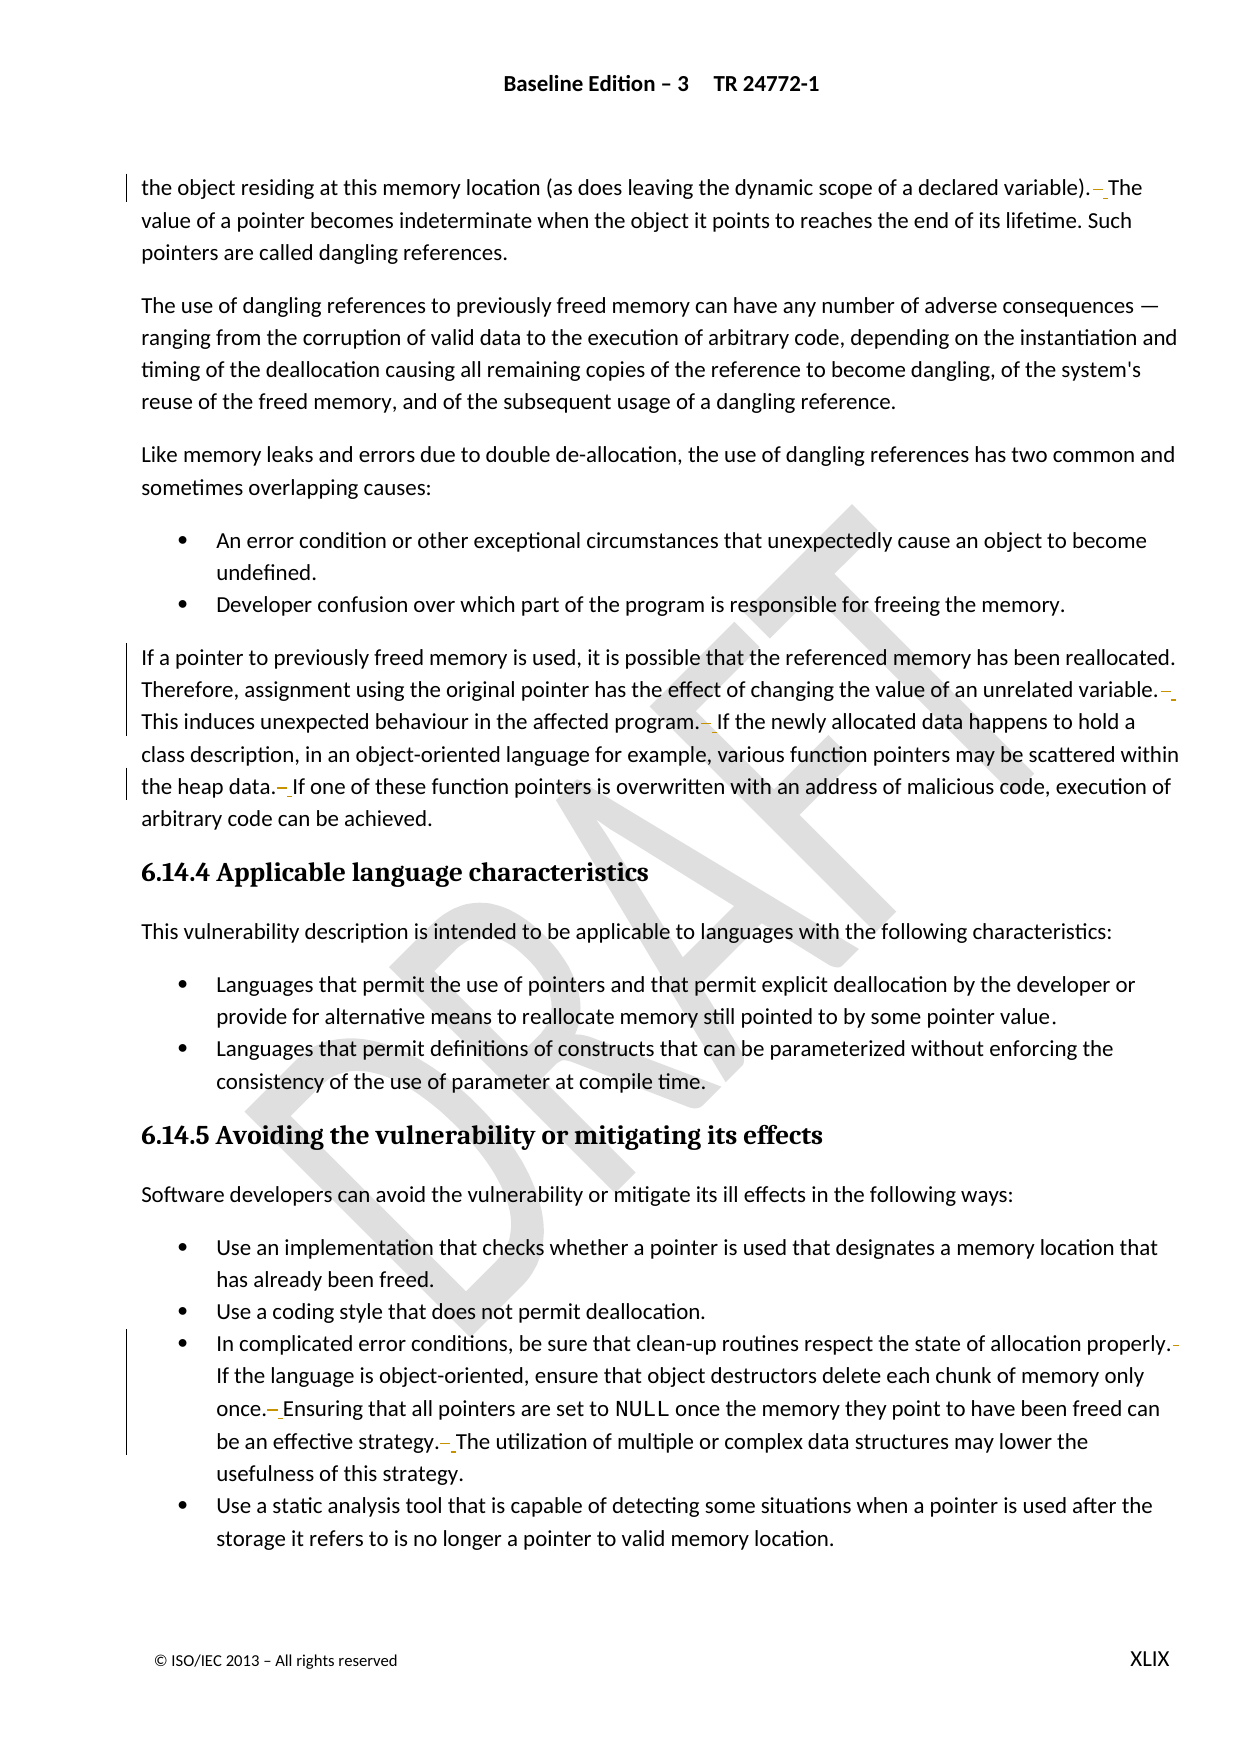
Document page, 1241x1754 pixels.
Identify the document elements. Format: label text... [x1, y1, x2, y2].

list An error condition or other exceptional circumstances that unexpectedly cause an object to become undefined. [178, 526, 1182, 586]
subtitle 6.14.4 Applicable language characteristics [141, 857, 1182, 888]
list Languages that permit definitions of constructs that can be parameterized without enforcing the consistency of the use of parameter at compile time. [178, 1034, 1182, 1095]
list Use a static analysis tool that is capable of detecting some situations when a pointer is used after the storage it refers to is no longer a pointer to valid memory location. [178, 1492, 1182, 1552]
list Use an implementation that checks whether a pointer is used that designates a memory location that has already been freed. [178, 1233, 1182, 1293]
text Software developers can avoid the vulnerability or mitigate its ill effects in the following ways: [141, 1180, 1182, 1208]
list Languages that permit the use of pointers and that permit explicit deallocation by the developer or provide for alternative means to reallocate memory still pointed to by some pointer value. [178, 970, 1182, 1030]
list In complicated error conditions, be sure that clean-up routines respect the state of allocation properly.If the language is object-oriented, ensure that object destructors delete each chunk of memory only once.Ensuring that all pointers are set to NULL once the memory they point to have been freed can be an effective strategy.The utilization of multiple or complex data structures may lower the usefulness of this strategy. [178, 1329, 1182, 1487]
text If a pointer to previously freed memory is used, it is possible that the referenced memory has been reallocated.Therefore, assignment using the original pointer has the effect of changing the value of an unrelated variable.This induces unexpected behaviour in the affected program.If the newly allocated data happens to hold a class description, in an object-oriented language for example, various function pointers may be scattered within the heap data.If one of these function pointers is overwritten with an address of malicious code, execution of arbitrary code can be achieved. [141, 643, 1182, 832]
subtitle 6.14.5 Avoiding the vulnerability or mitigating its effects [141, 1120, 1182, 1151]
text This vulnerability description is intended to be applicable to languages with the following characteristics: [141, 917, 1182, 945]
text The use of dangling references to previously freed memory can have any number of adverse consequences — ranging from the corruption of valid data to the execution of arbitrary code, depending on the instantiation and timing of the deallocation causing all remaining copies of the reference to become dangling, of the system's reuse of the freed memory, and of the subsequent usage of a dangling reference. [141, 291, 1182, 416]
list Use a coding style that does not permit deallocation. [178, 1297, 1182, 1325]
list Developer confusion over which part of the program is responsible for freeing the memory. [178, 590, 1182, 618]
text Like memory leaks and errors due to double de-allocation, the use of dangling references has two common and sometimes overlapping causes: [141, 441, 1182, 501]
